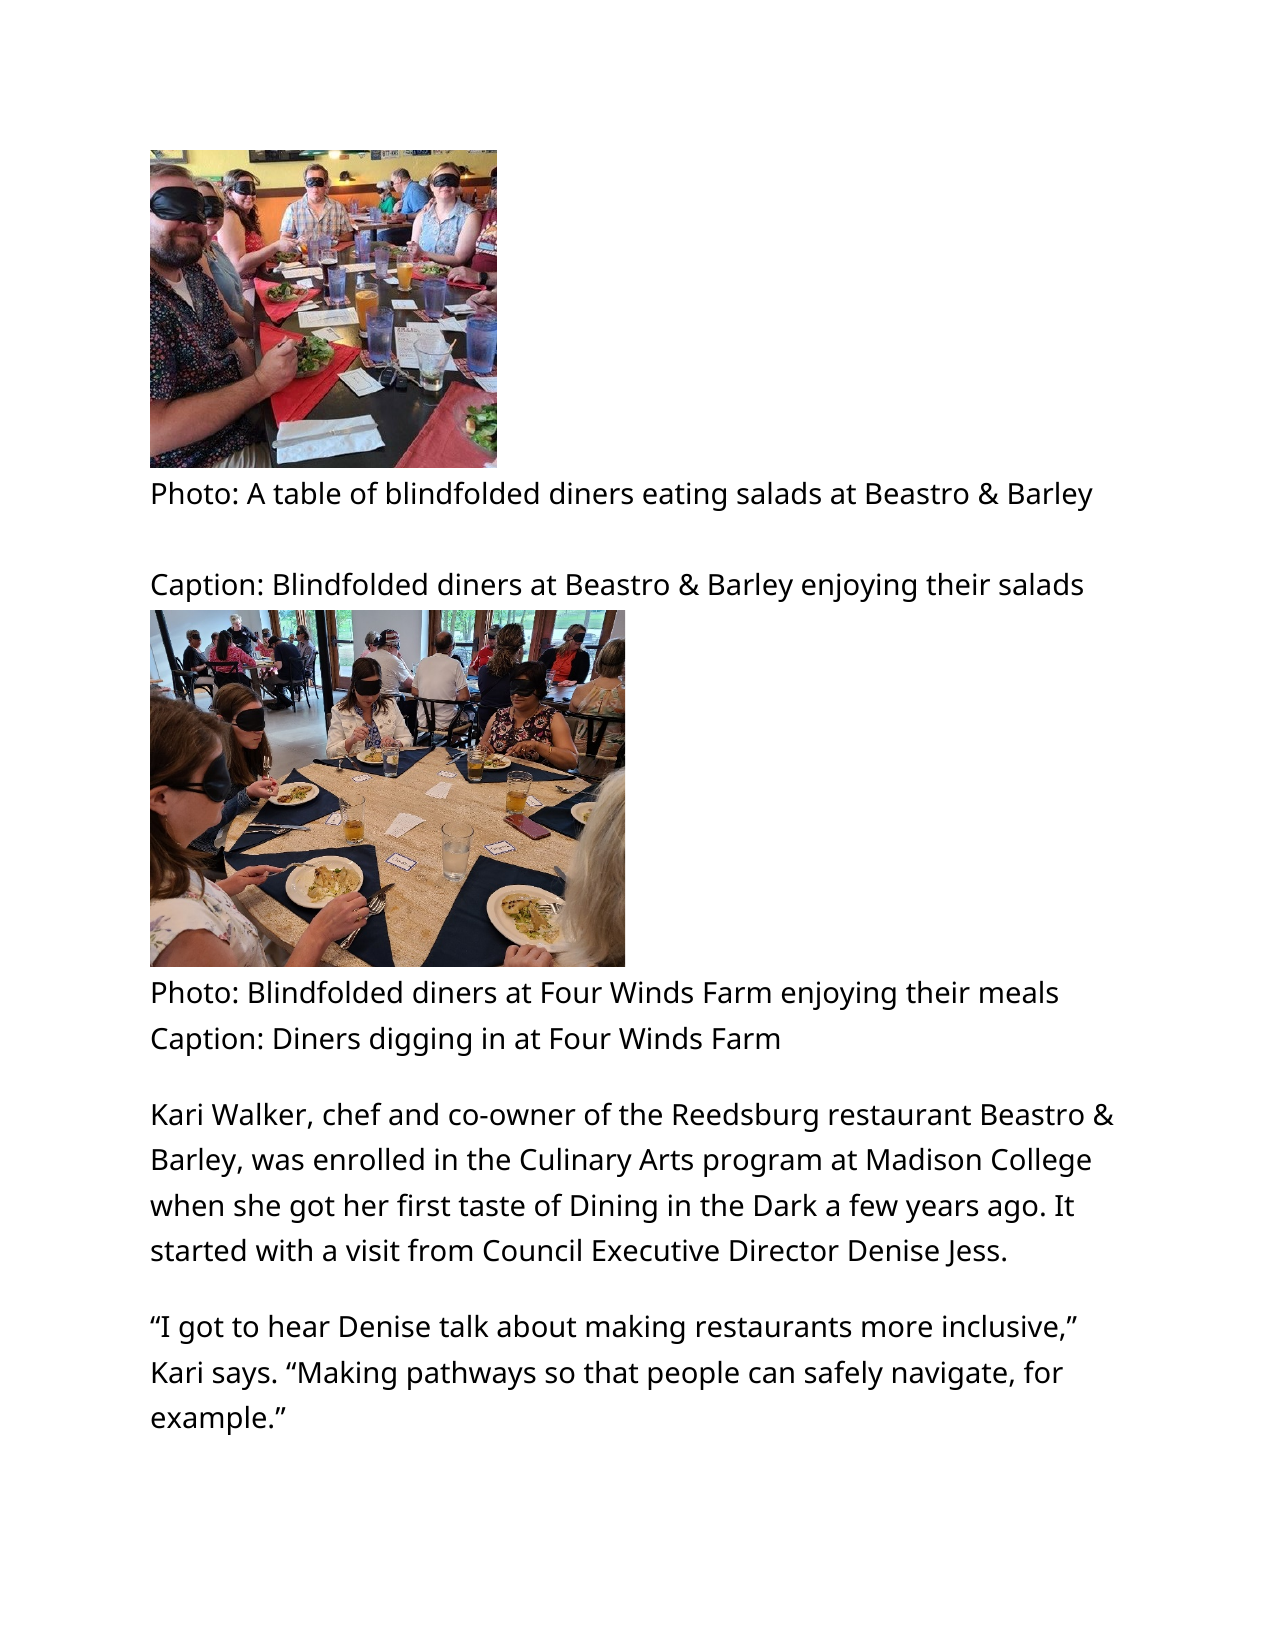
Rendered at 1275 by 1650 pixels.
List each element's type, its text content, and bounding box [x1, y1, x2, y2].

picture [150, 150, 497, 468]
text Caption: Diners digging in at Four Winds Farm [150, 1018, 1125, 1058]
text Photo: Blindfolded diners at Four Winds Farm enjoying their meals [150, 972, 1125, 1012]
text “I got to hear Denise talk about making restaurants more inclusive,” Kari says. “Making pathways so that people can safely navigate, for example.” [150, 1306, 1125, 1437]
picture [150, 610, 625, 967]
text Photo: A table of blindfolded diners eating salads at Beastro & Barley [150, 473, 1125, 513]
text Caption: Blindfolded diners at Beastro & Barley enjoying their salads [150, 565, 1125, 604]
text Kari Walker, chef and co-owner of the Reedsburg restaurant Beastro & Barley, was enrolled in the Culinary Arts program at Madison College when she got her first taste of Dining in the Dark a few years ago. It started with a visit from Council Executive Director Denise Jess. [150, 1094, 1125, 1270]
